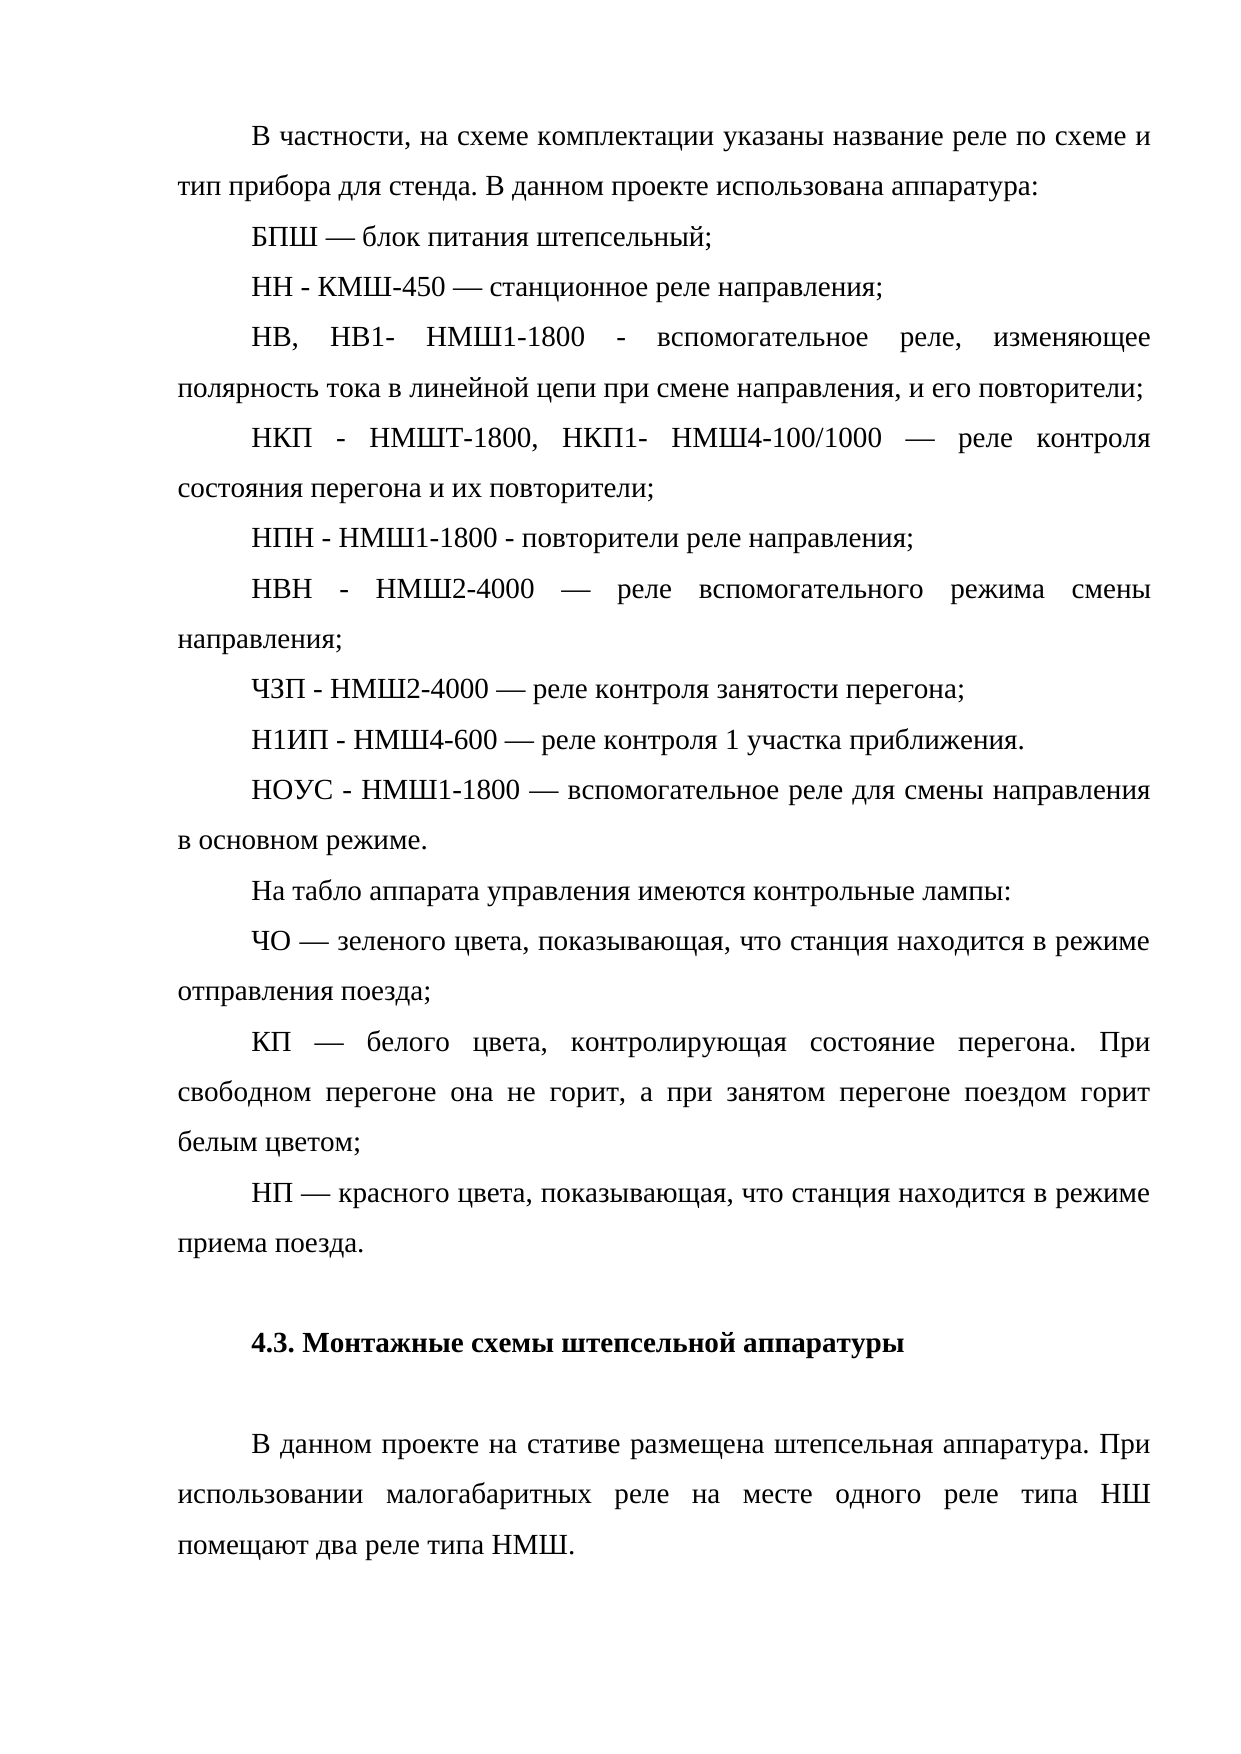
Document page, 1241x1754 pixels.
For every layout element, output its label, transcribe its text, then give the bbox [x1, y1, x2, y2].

text НП — красного цвета, показывающая, что станция находится в режиме приема поезда. [177, 1175, 1152, 1258]
text НВ, НВ1- НМШ1-1800 - вспомогательное реле, изменяющее полярность тока в линейной цепи при смене направления, и его повторители; [177, 319, 1152, 403]
text Н1ИП - НМШ4-600 — реле контроля 1 участка приближения. [177, 722, 1152, 755]
text НН - КМШ-450 — станционное реле направления; [177, 269, 1152, 303]
text На табло аппарата управления имеются контрольные лампы: [177, 873, 1152, 906]
text НПН - НМШ1-1800 - повторители реле направления; [177, 521, 1152, 554]
text В частности, на схеме комплектации указаны название реле по схеме и тип прибора для стенда. В данном проекте использована аппаратура: [177, 118, 1152, 202]
text ЧЗП - НМШ2-4000 — реле контроля занятости перегона; [177, 672, 1152, 705]
text НКП - НМШТ-1800, НКП1- НМШ4-100/1000 — реле контроля состояния перегона и их повторители; [177, 420, 1152, 504]
text НВН - НМШ2-4000 — реле вспомогательного режима смены направления; [177, 571, 1152, 655]
text 4.3. Монтажные схемы штепсельной аппаратуры [177, 1326, 1152, 1359]
text НОУС - НМШ1-1800 — вспомогательное реле для смены направления в основном режиме. [177, 772, 1152, 856]
text ЧО — зеленого цвета, показывающая, что станция находится в режиме отправления поезда; [177, 923, 1152, 1007]
text КП — белого цвета, контролирующая состояние перегона. При свободном перегоне она не горит, а при занятом перегоне поездом горит белым цветом; [177, 1024, 1152, 1158]
text БПШ — блок питания штепсельный; [177, 219, 1152, 252]
text В данном проекте на стативе размещена штепсельная аппаратура. При использовании малогабаритных реле на месте одного реле типа НШ помещают два реле типа НМШ. [177, 1426, 1152, 1560]
